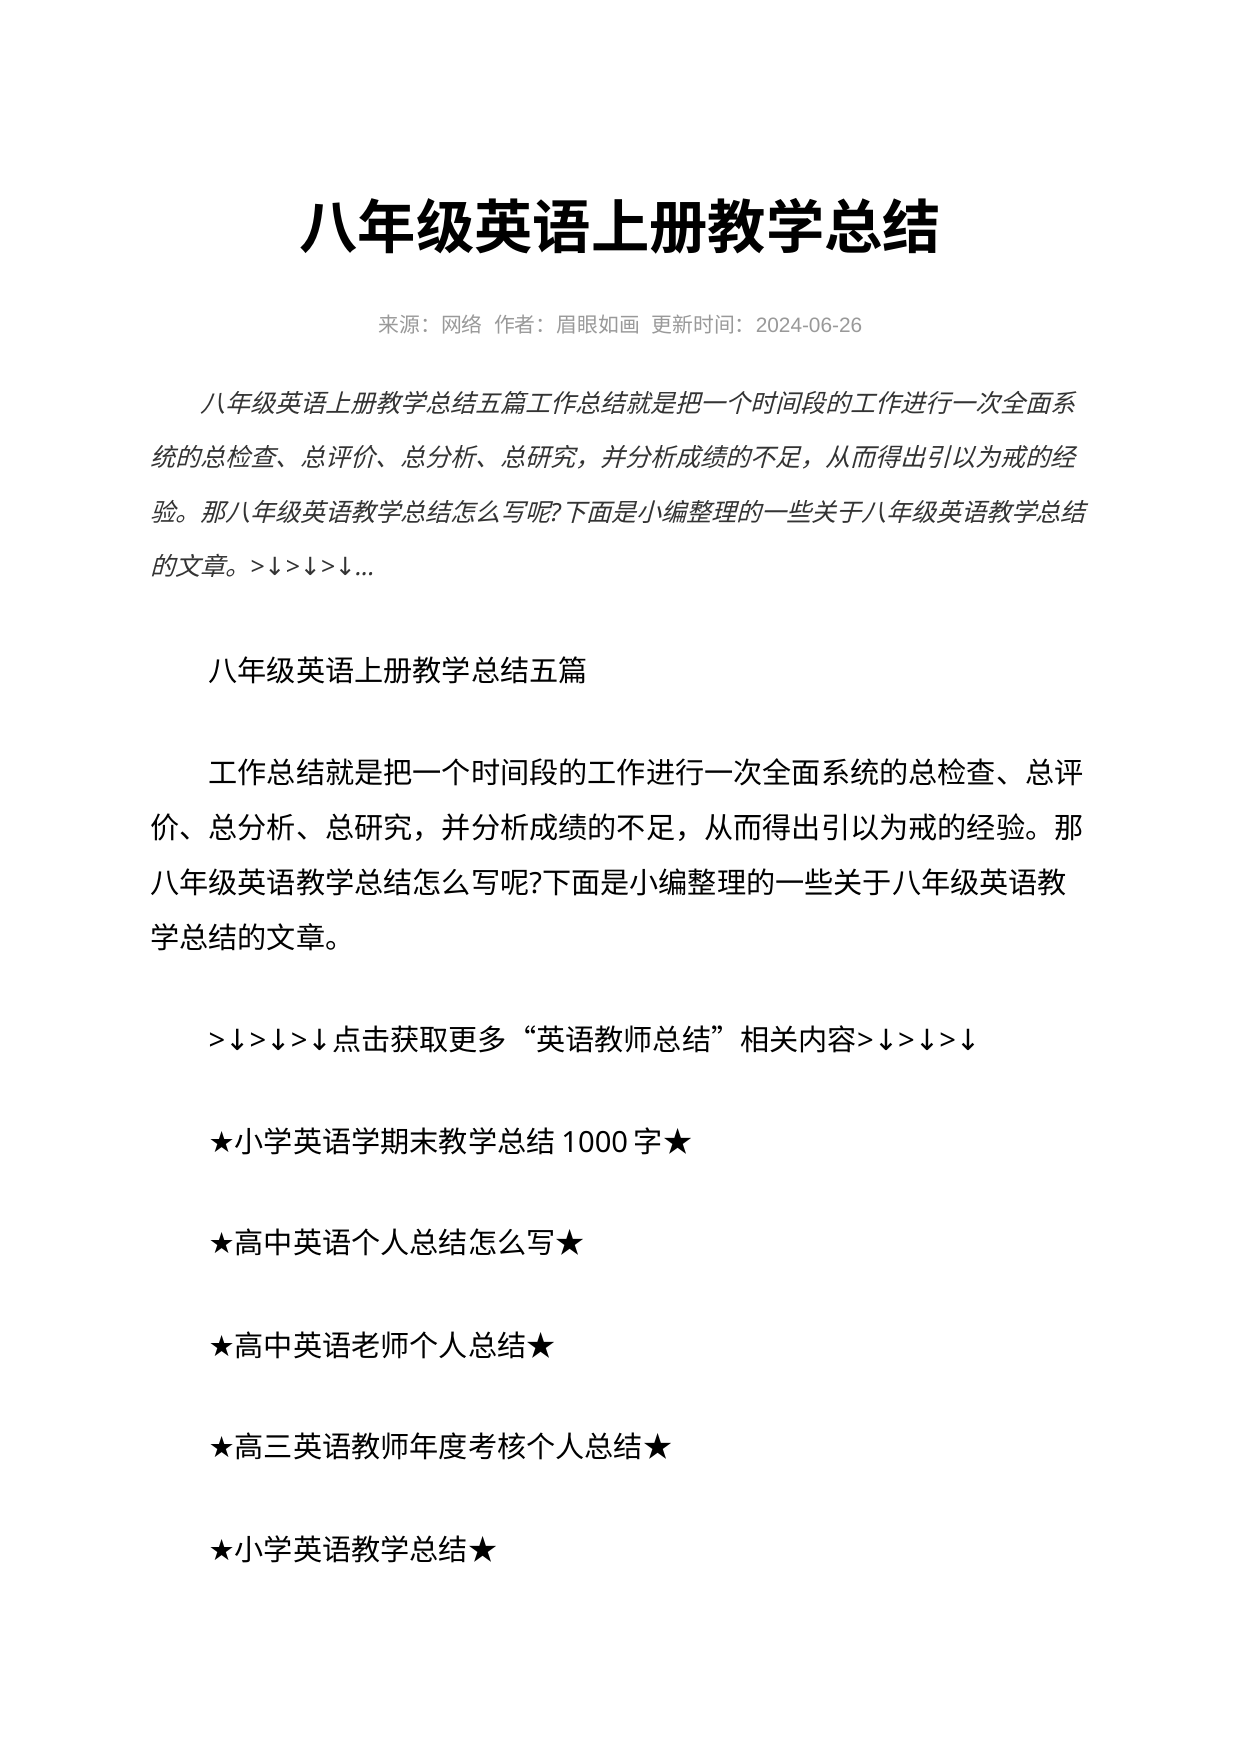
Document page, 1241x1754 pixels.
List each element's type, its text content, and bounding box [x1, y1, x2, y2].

text ★高中英语个人总结怎么写★ [150, 1220, 1090, 1262]
text 八年级英语上册教学总结五篇 [150, 648, 1090, 690]
text ★小学英语教学总结★ [150, 1526, 1090, 1568]
text ★高三英语教师年度考核个人总结★ [150, 1424, 1090, 1466]
text 工作总结就是把一个时间段的工作进行一次全面系统的总检查、总评价、总分析、总研究，并分析成绩的不足，从而得出引以为戒的经验。那八年级英语教学总结怎么写呢?下面是小编整理的一些关于八年级英语教学总结的文章。 [150, 749, 1090, 957]
subtitle 八年级英语上册教学总结 [150, 181, 1090, 266]
text ★高中英语老师个人总结★ [150, 1322, 1090, 1364]
text ★小学英语学期末教学总结1000字★ [150, 1118, 1090, 1161]
text >↓>↓>↓点击获取更多“英语教师总结”相关内容>↓>↓>↓ [150, 1016, 1090, 1058]
text 来源：网络 作者：眉眼如画 更新时间：2024-06-26 [150, 313, 1090, 337]
text 八年级英语上册教学总结五篇工作总结就是把一个时间段的工作进行一次全面系统的总检查、总评价、总分析、总研究，并分析成绩的不足，从而得出引以为戒的经验。那八年级英语教学总结怎么写呢?下面是小编整理的一些关于八年级英语教学总结的文章。>↓>↓>↓... [150, 383, 1090, 583]
